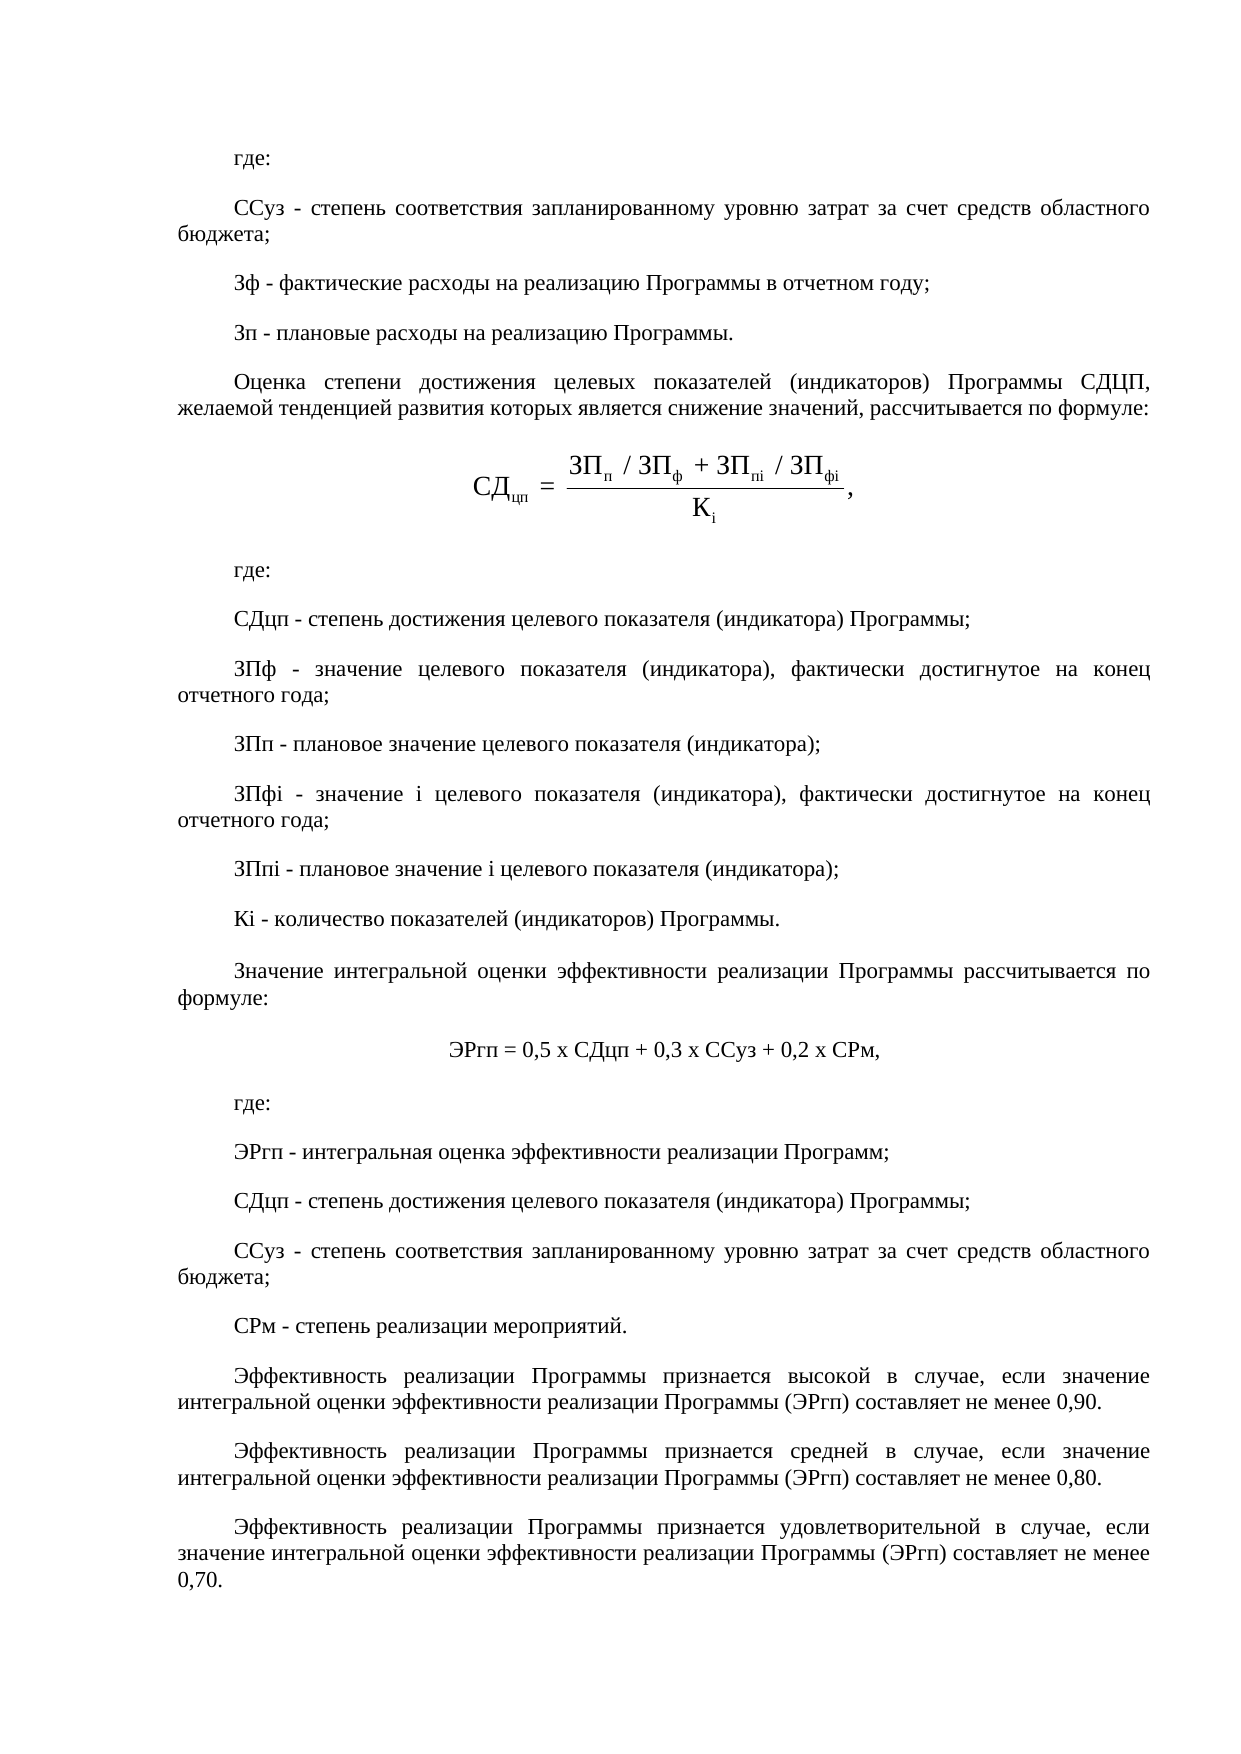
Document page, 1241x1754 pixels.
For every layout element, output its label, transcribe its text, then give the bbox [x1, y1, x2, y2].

text где: [177, 556, 1152, 583]
text ЭРгп - интегральная оценка эффективности реализации Программ; [177, 1138, 1152, 1165]
text ЗПпi - плановое значение i целевого показателя (индикатора); [177, 855, 1152, 882]
text ЗПф - значение целевого показателя (индикатора), фактически достигнутое на конец отчетного года; [177, 655, 1152, 707]
text СДцп - степень достижения целевого показателя (индикатора) Программы; [177, 606, 1152, 632]
text Эффективность реализации Программы признается высокой в случае, если значение интегральной оценки эффективности реализации Программы (ЭРгп) составляет не менее 0,90. [177, 1362, 1152, 1414]
text Оценка степени достижения целевых показателей (индикаторов) Программы СДЦП, желаемой тенденцией развития которых является снижение значений, рассчитывается по формуле: [177, 368, 1152, 421]
text ЗПфi - значение i целевого показателя (индикатора), фактически достигнутое на конец отчетного года; [177, 780, 1152, 832]
text Эффективность реализации Программы признается удовлетворительной в случае, если значение интегральной оценки эффективности реализации Программы (ЭРгп) составляет не менее 0,70. [177, 1513, 1152, 1592]
text СРм - степень реализации мероприятий. [177, 1312, 1152, 1339]
text Значение интегральной оценки эффективности реализации Программы рассчитывается по формуле: [177, 957, 1152, 1010]
text ССуз - степень соответствия запланированному уровню затрат за счет средств областного бюджета; [177, 1237, 1152, 1289]
text Кi - количество показателей (индикаторов) Программы. [177, 904, 1152, 931]
text Зф - фактические расходы на реализацию Программы в отчетном году; [177, 269, 1152, 296]
text ССуз - степень соответствия запланированному уровню затрат за счет средств областного бюджета; [177, 194, 1152, 246]
text СДцп - степень достижения целевого показателя (индикатора) Программы; [177, 1188, 1152, 1214]
text Эффективность реализации Программы признается средней в случае, если значение интегральной оценки эффективности реализации Программы (ЭРгп) составляет не менее 0,80. [177, 1437, 1152, 1490]
text где: [177, 1089, 1152, 1115]
text ЭРгп = 0,5 x СДцп + 0,3 x ССуз + 0,2 x СРм, [177, 1036, 1152, 1063]
text Зп - плановые расходы на реализацию Программы. [177, 319, 1152, 345]
text где: [177, 144, 1152, 171]
text ЗПп - плановое значение целевого показателя (индикатора); [177, 730, 1152, 757]
